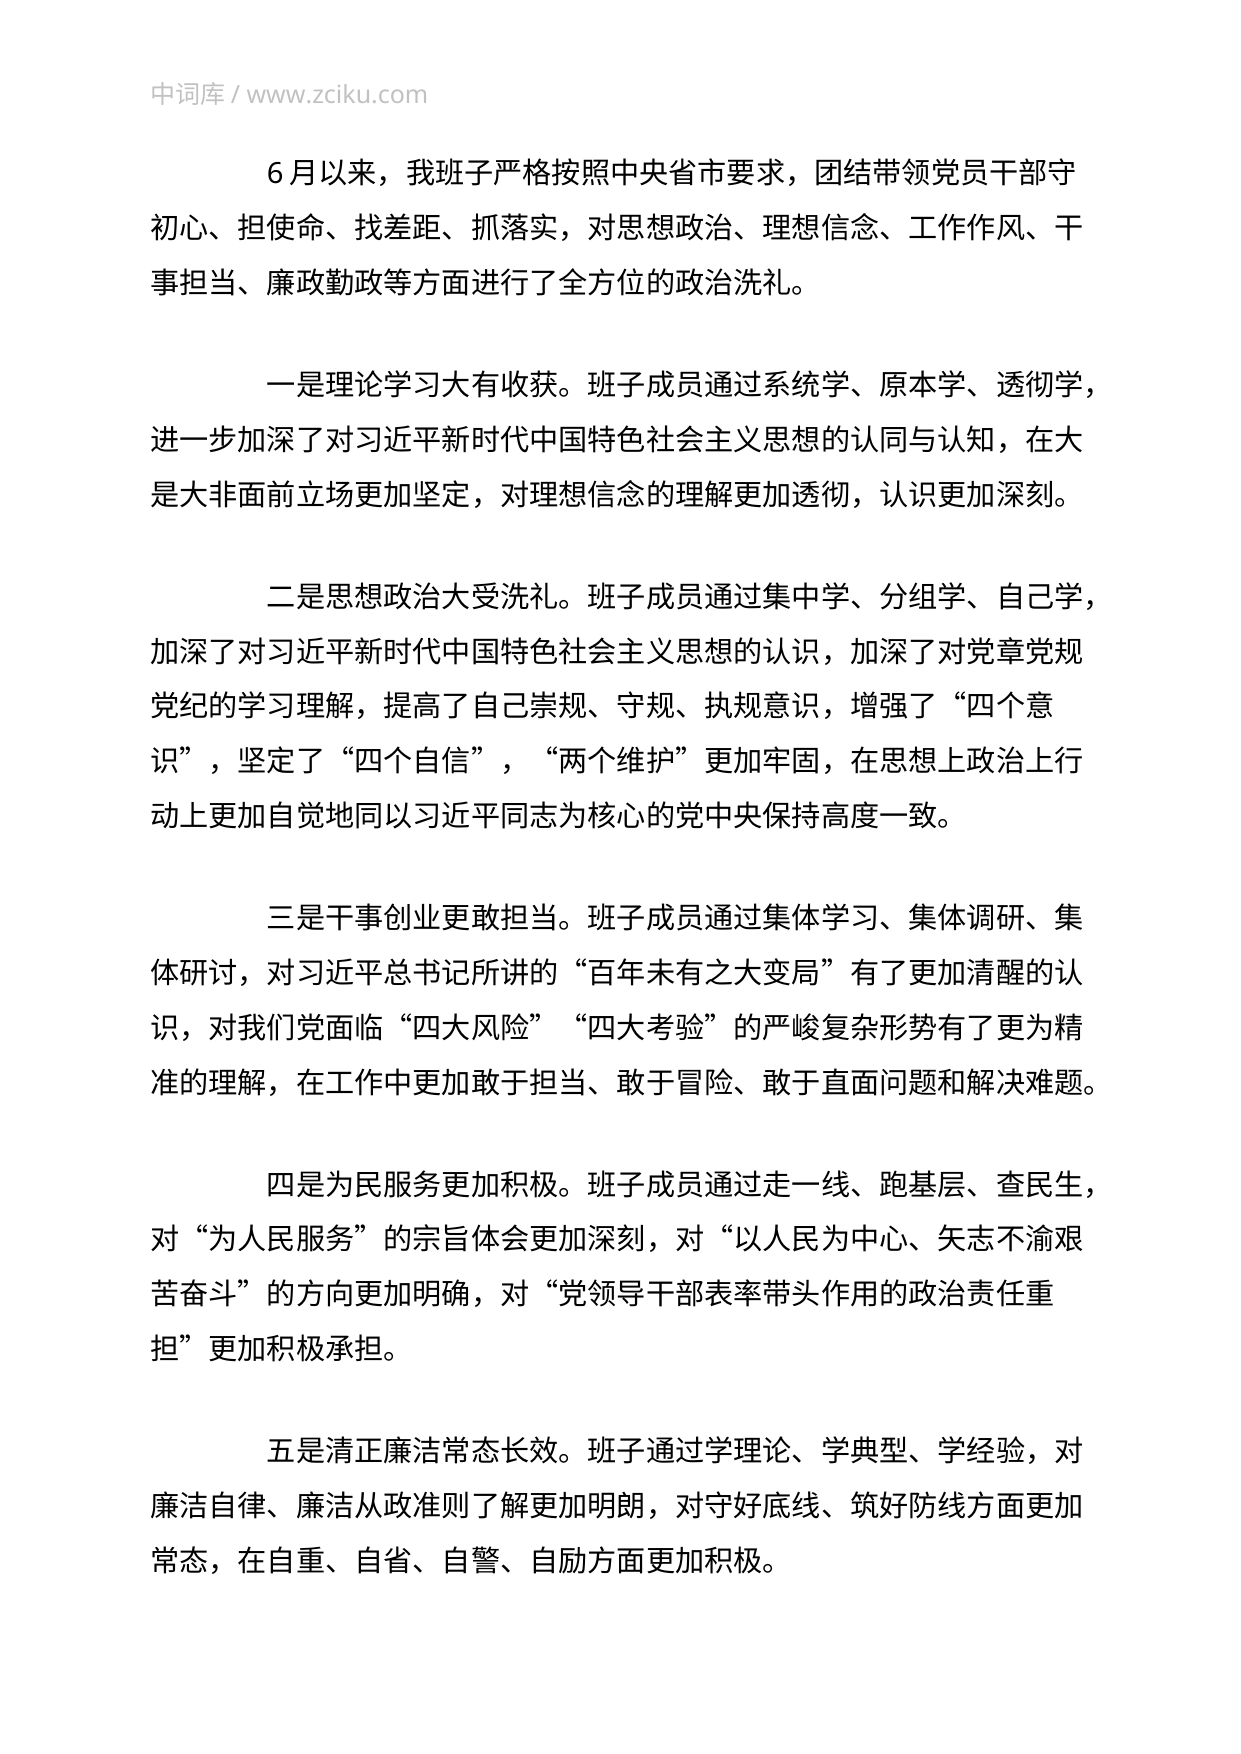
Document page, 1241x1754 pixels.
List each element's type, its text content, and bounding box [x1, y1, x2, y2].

text 三是干事创业更敢担当。班子成员通过集体学习、集体调研、集体研讨，对习近平总书记所讲的“百年未有之大变局”有了更加清醒的认识，对我们党面临“四大风险”“四大考验”的严峻复杂形势有了更为精准的理解，在工作中更加敢于担当、敢于冒险、敢于直面问题和解决难题。 [150, 894, 1090, 1102]
text 五是清正廉洁常态长效。班子通过学理论、学典型、学经验，对廉洁自律、廉洁从政准则了解更加明朗，对守好底线、筑好防线方面更加常态，在自重、自省、自警、自励方面更加积极。 [150, 1427, 1090, 1579]
text 二是思想政治大受洗礼。班子成员通过集中学、分组学、自己学，加深了对习近平新时代中国特色社会主义思想的认识，加深了对党章党规党纪的学习理解，提高了自己崇规、守规、执规意识，增强了“四个意识”，坚定了“四个自信”，“两个维护”更加牢固，在思想上政治上行动上更加自觉地同以习近平同志为核心的党中央保持高度一致。 [150, 573, 1090, 835]
text 四是为民服务更加积极。班子成员通过走一线、跑基层、查民生，对“为人民服务”的宗旨体会更加深刻，对“以人民为中心、矢志不渝艰苦奋斗”的方向更加明确，对“党领导干部表率带头作用的政治责任重担”更加积极承担。 [150, 1161, 1090, 1368]
text 一是理论学习大有收获。班子成员通过系统学、原本学、透彻学，进一步加深了对习近平新时代中国特色社会主义思想的认同与认知，在大是大非面前立场更加坚定，对理想信念的理解更加透彻，认识更加深刻。 [150, 362, 1090, 514]
text 6月以来，我班子严格按照中央省市要求，团结带领党员干部守初心、担使命、找差距、抓落实，对思想政治、理想信念、工作作风、干事担当、廉政勤政等方面进行了全方位的政治洗礼。 [150, 150, 1090, 302]
